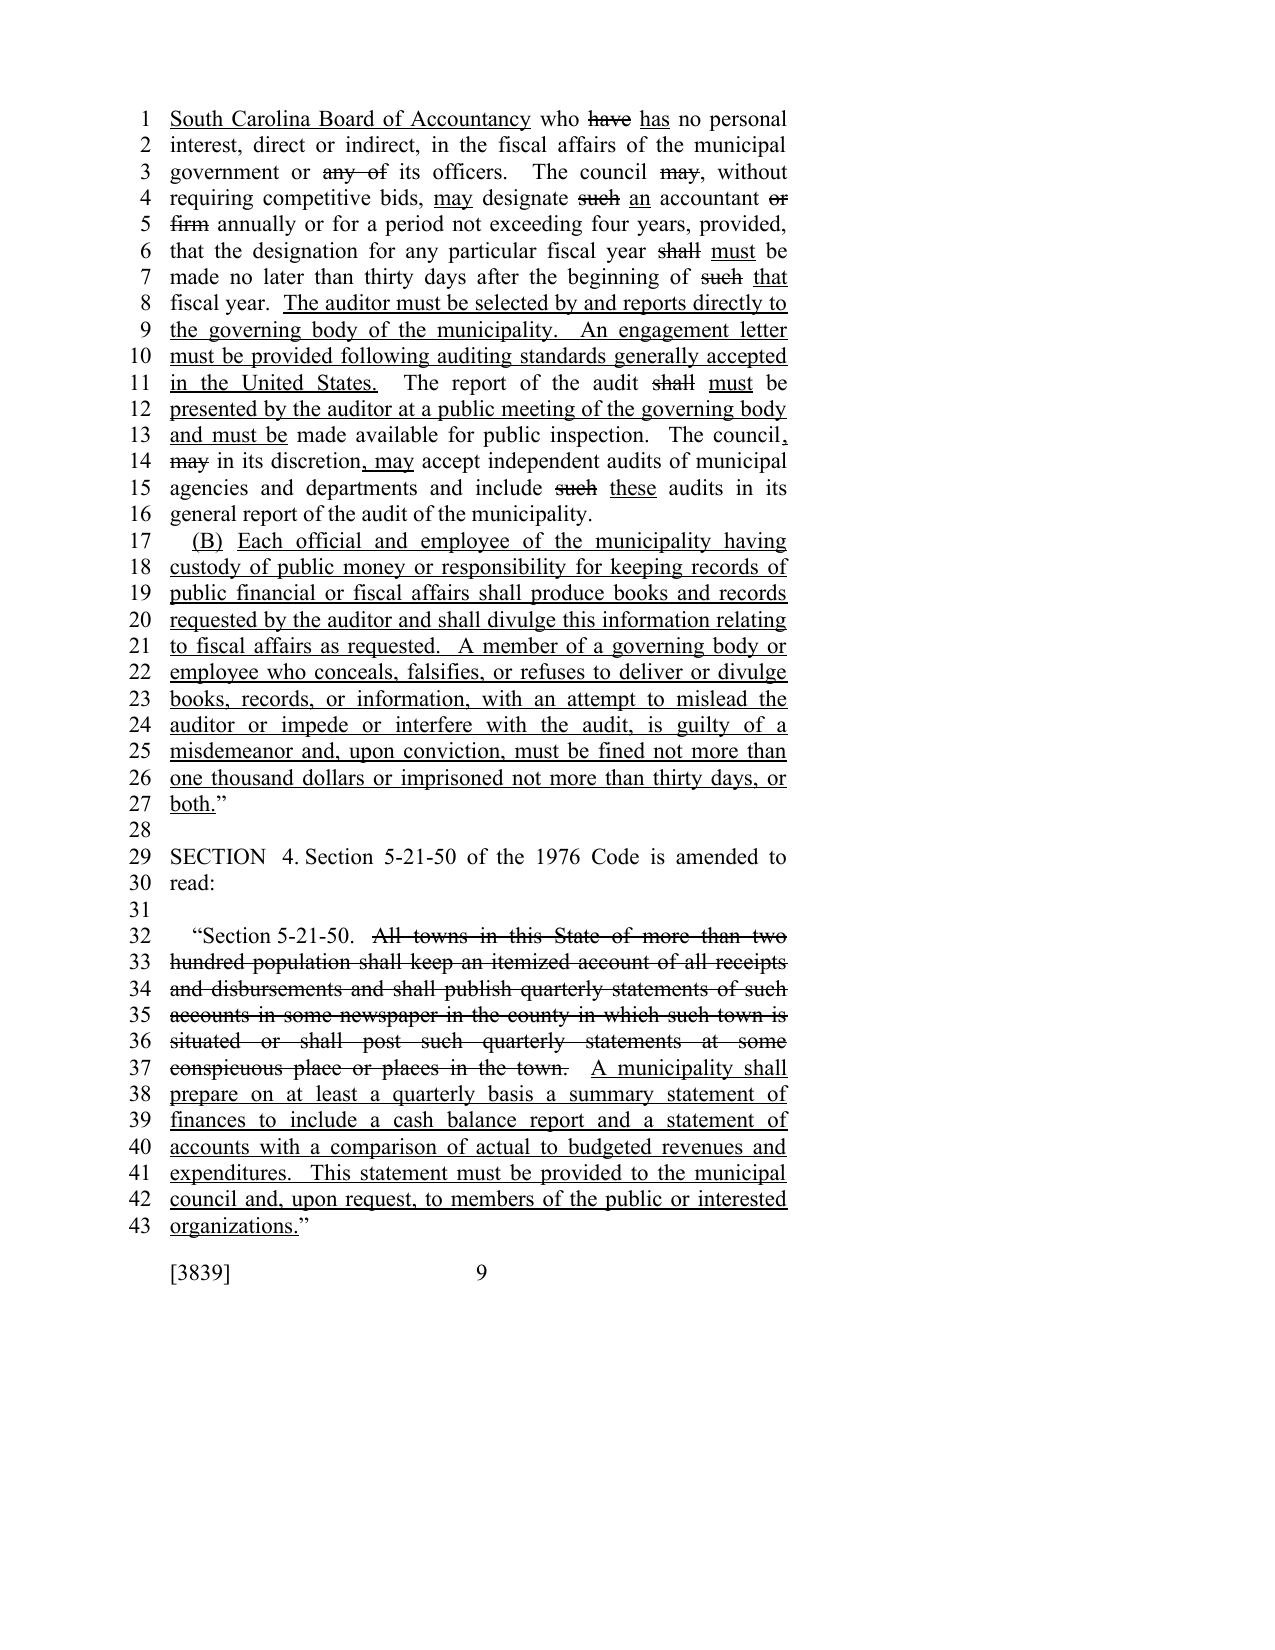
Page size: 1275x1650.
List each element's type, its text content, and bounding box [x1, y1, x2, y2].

text SECTION 4. Section 5-21-50 of the 1976 Code is amended to read: [169, 843, 787, 896]
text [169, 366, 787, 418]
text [169, 105, 787, 339]
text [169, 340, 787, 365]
